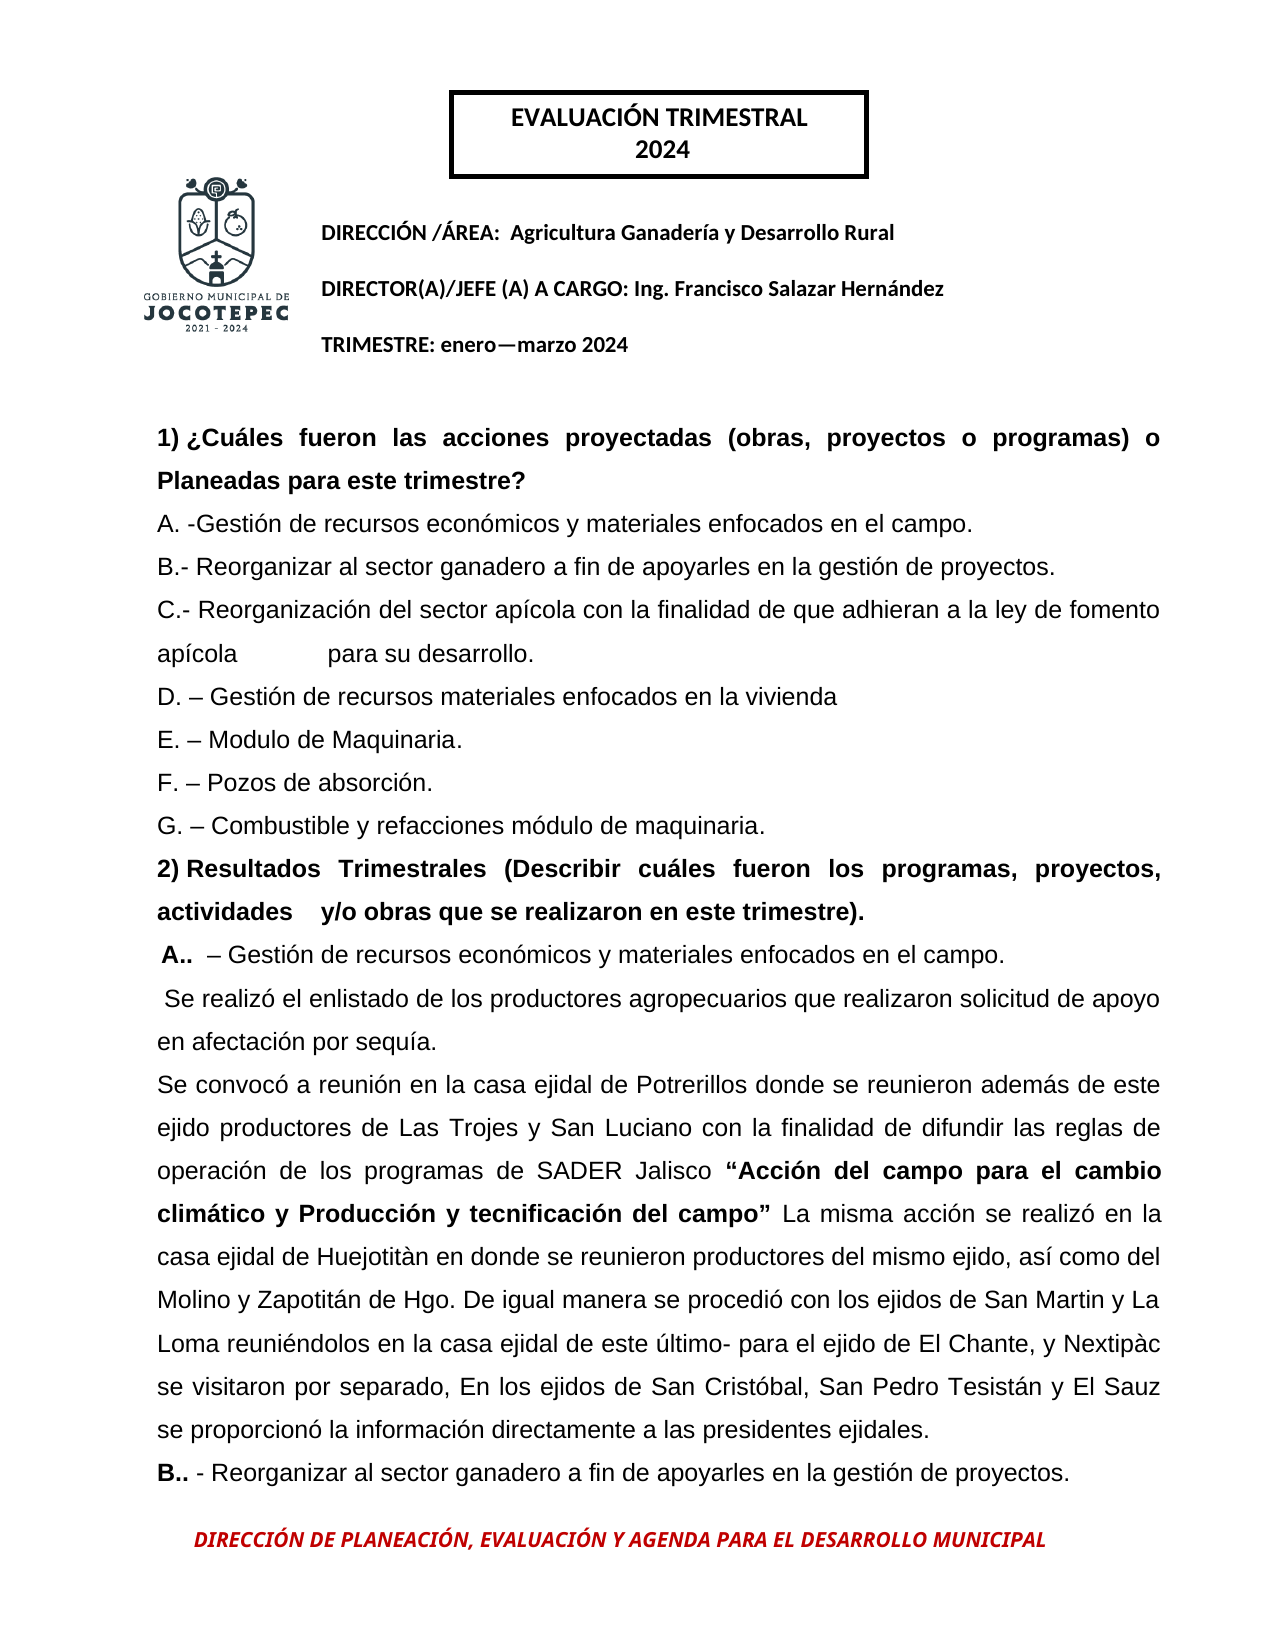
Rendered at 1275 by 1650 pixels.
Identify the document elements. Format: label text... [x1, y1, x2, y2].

text G. – Combustible y refacciones módulo de maquinaria. [142, 811, 1162, 840]
text B.- Reorganizar al sector ganadero a fin de apoyarles en la gestión de proyectos. [142, 552, 1162, 581]
text F. – Pozos de absorción. [142, 768, 1162, 797]
text D. – Gestión de recursos materiales enfocados en la vivienda [142, 682, 1162, 711]
text A. -Gestión de recursos económicos y materiales enfocados en el campo. [142, 509, 1162, 538]
text C.- Reorganización del sector apícola con la finalidad de que adhieran a la ley de fomento apícola para su desarrollo. [157, 596, 1162, 667]
list Resultados Trimestrales (Describir cuáles fueron los programas, proyectos, actividades y/o obras que se realizaron en este trimestre). [157, 854, 1162, 926]
picture [122, 150, 306, 353]
text Se convocó a reunión en la casa ejidal de Potrerillos donde se reunieron además de este ejido productores de Las Trojes y San Luciano con la finalidad de difundir las reglas de operación de los programas de SADER Jalisco “Acción del campo para el cambio climático y Producción y tecnificación del campo” La misma acción se realizó en la casa ejidal de Huejotitàn en donde se reunieron productores del mismo ejido, así como del Molino y Zapotitán de Hgo. De igual manera se procedió con los ejidos de San Martin y La Loma reuniéndolos en la casa ejidal de este último- para el ejido de El Chante, y Nextipàc se visitaron por separado, En los ejidos de San Cristóbal, San Pedro Tesistán y El Sauz se proporcionó la información directamente a las presidentes ejidales. [157, 1070, 1162, 1444]
text Se realizó el enlistado de los productores agropecuarios que realizaron solicitud de apoyo en afectación por sequía. [157, 984, 1162, 1056]
text A.. – Gestión de recursos económicos y materiales enfocados en el campo. [112, 941, 1162, 969]
list ¿Cuáles fueron las acciones proyectadas (obras, proyectos o programas) o Planeadas para este trimestre? [157, 423, 1162, 495]
text B.. - Reorganizar al sector ganadero a fin de apoyarles en la gestión de proyectos. [142, 1458, 1162, 1487]
text E. – Modulo de Maquinaria. [142, 725, 1162, 754]
